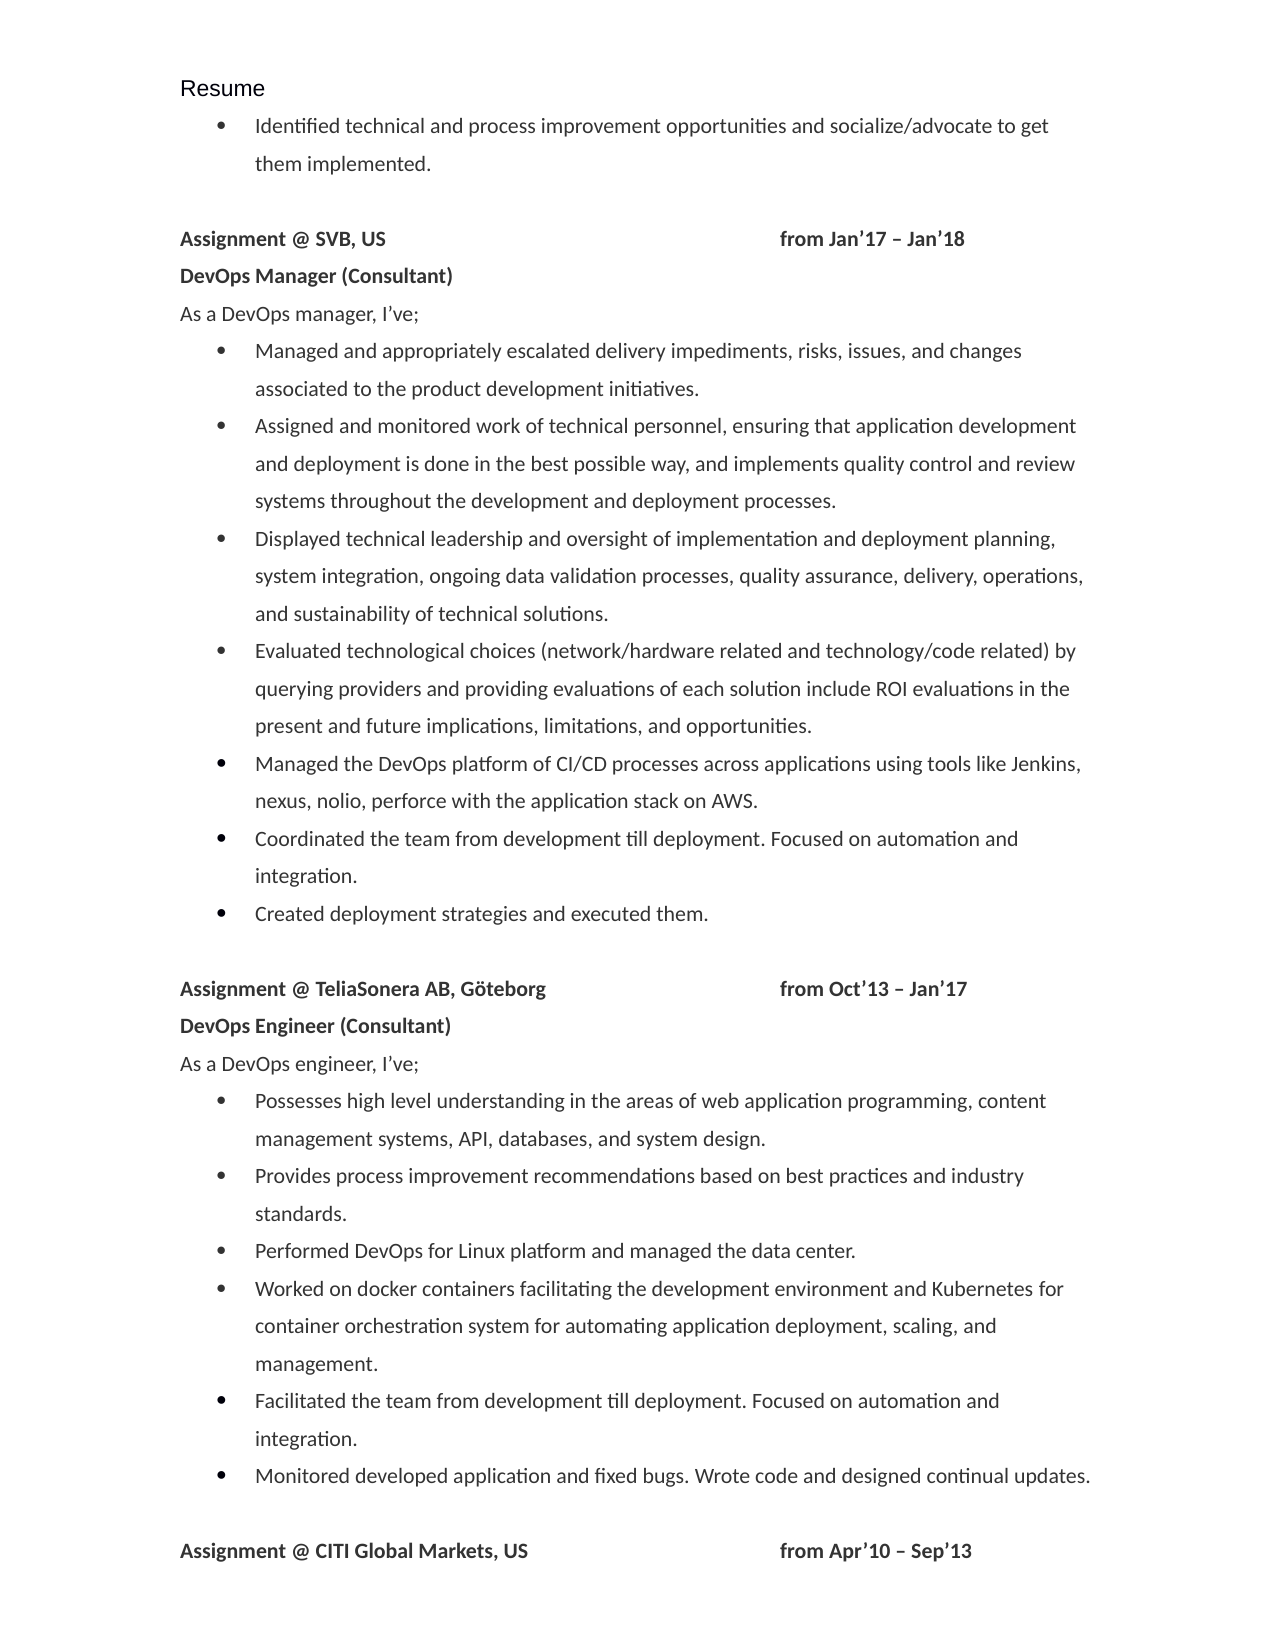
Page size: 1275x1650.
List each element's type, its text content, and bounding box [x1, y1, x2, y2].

list Created deployment strategies and executed them. [217, 889, 1095, 926]
list Evaluated technological choices (network/hardware related and technology/code related) by querying providers and providing evaluations of each solution include ROI evaluations in the present and future implications, limitations, and opportunities. [217, 626, 1095, 739]
text Assignment @ CITI Global Markets, US from Apr’10 – Sep’13 [180, 1526, 1095, 1564]
text As a DevOps engineer, I’ve; [180, 1039, 1095, 1076]
list Managed the DevOps platform of CI/CD processes across applications using tools like Jenkins, nexus, nolio, perforce with the application stack on AWS. [217, 739, 1095, 814]
list Performed DevOps for Linux platform and managed the data center. [217, 1226, 1095, 1264]
list Monitored developed application and fixed bugs. Wrote code and designed continual updates. [217, 1451, 1095, 1489]
list Provides process improvement recommendations based on best practices and industry standards. [217, 1151, 1095, 1226]
text As a DevOps manager, I’ve; [180, 289, 1095, 326]
text Assignment @ SVB, US from Jan’17 – Jan’18 [180, 214, 1095, 251]
list Coordinated the team from development till deployment. Focused on automation and integration. [217, 814, 1095, 889]
list Assigned and monitored work of technical personnel, ensuring that application development and deployment is done in the best possible way, and implements quality control and review systems throughout the development and deployment processes. [217, 401, 1095, 514]
list Possesses high level understanding in the areas of web application programming, content management systems, API, databases, and system design. [217, 1076, 1095, 1151]
list Worked on docker containers facilitating the development environment and Kubernetes for container orchestration system for automating application deployment, scaling, and management. [217, 1264, 1095, 1376]
list Identified technical and process improvement opportunities and socialize/advocate to get them implemented. [217, 101, 1095, 176]
list Managed and appropriately escalated delivery impediments, risks, issues, and changes associated to the product development initiatives. [217, 326, 1095, 401]
text Assignment @ TeliaSonera AB, Göteborg from Oct’13 – Jan’17 [180, 964, 1095, 1001]
list Displayed technical leadership and oversight of implementation and deployment planning, system integration, ongoing data validation processes, quality assurance, delivery, operations, and sustainability of technical solutions. [217, 514, 1095, 626]
text DevOps Engineer (Consultant) [180, 1001, 1095, 1039]
list Facilitated the team from development till deployment. Focused on automation and integration. [217, 1376, 1095, 1451]
text DevOps Manager (Consultant) [180, 251, 1095, 289]
